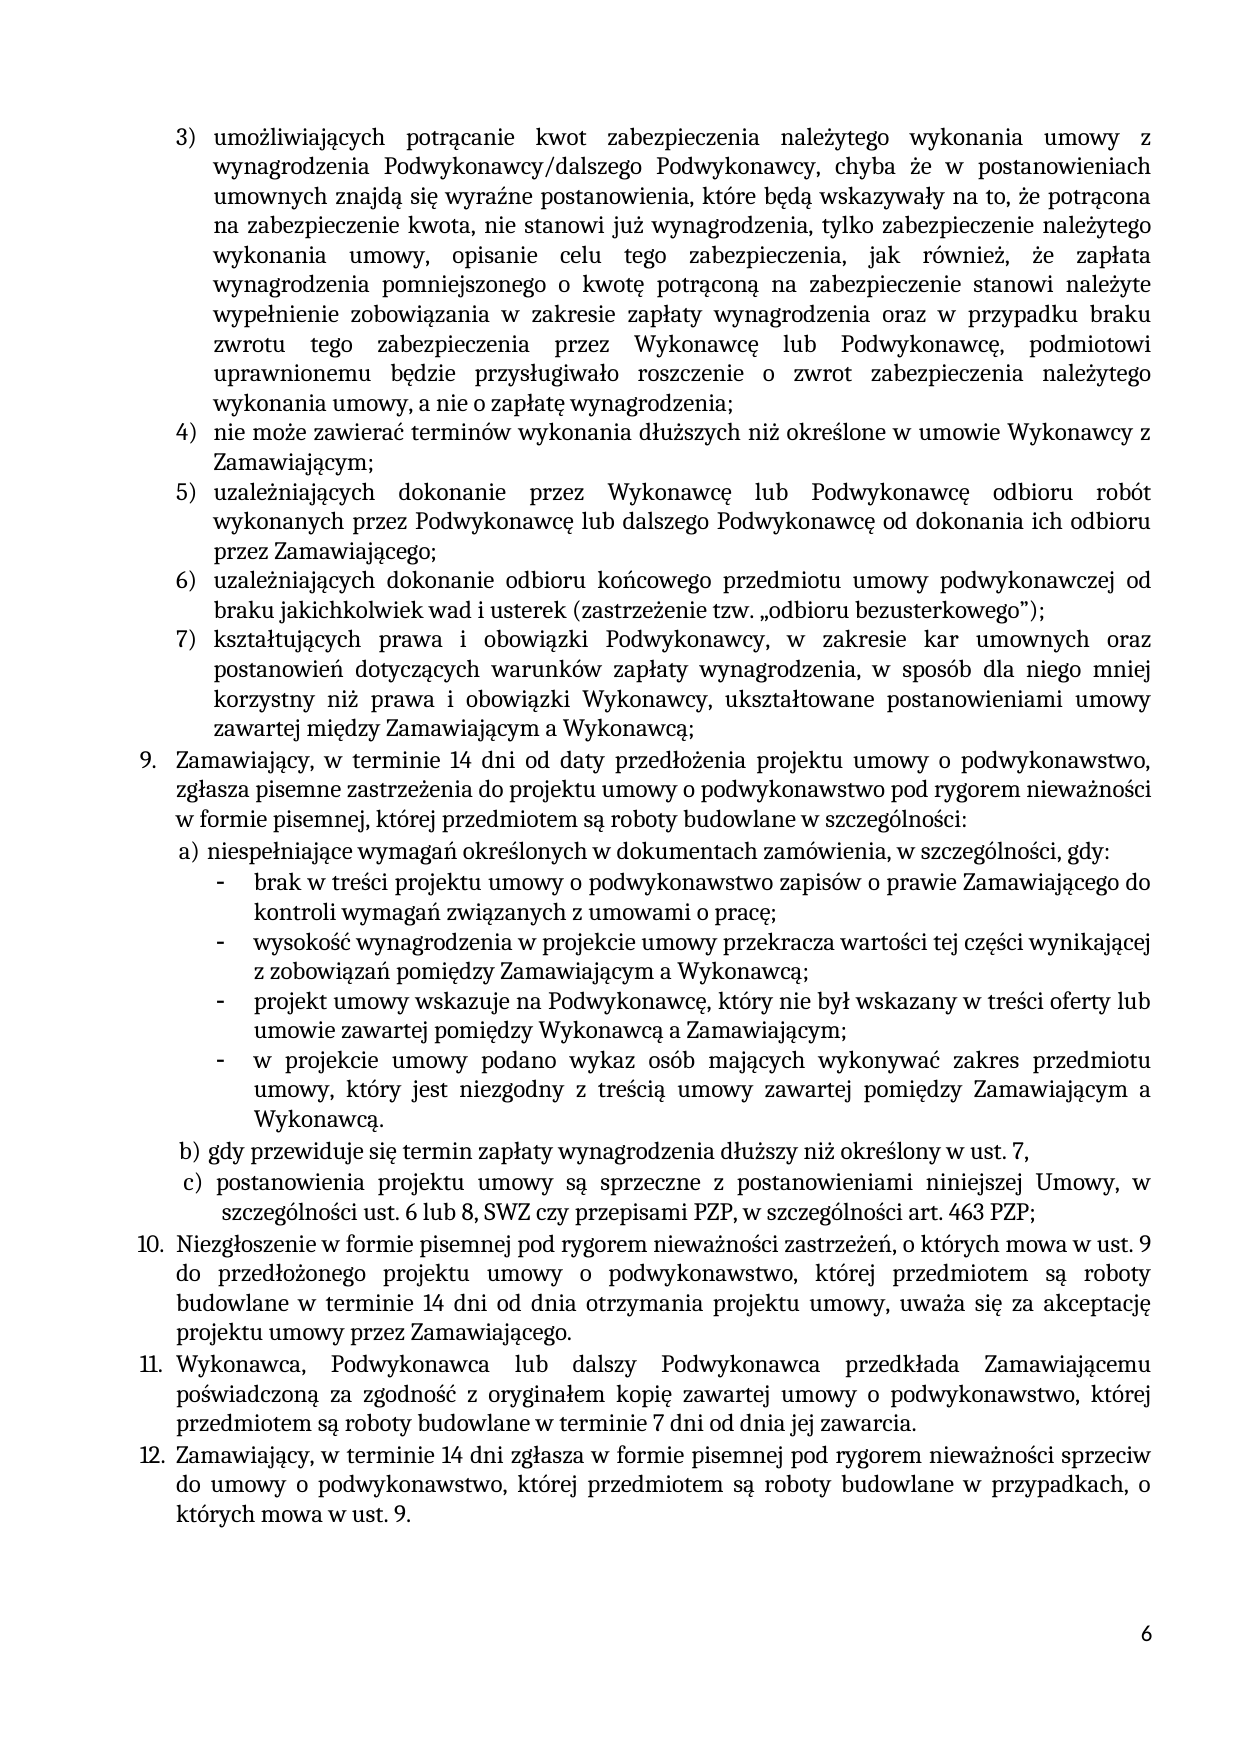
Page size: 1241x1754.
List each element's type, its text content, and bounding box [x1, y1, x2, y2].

list umożliwiających potrącanie kwot zabezpieczenia należytego wykonania umowy z wynagrodzenia Podwykonawcy/dalszego Podwykonawcy, chyba że w postanowieniach umownych znajdą się wyraźne postanowienia, które będą wskazywały na to, że potrącona na zabezpieczenie kwota, nie stanowi już wynagrodzenia, tylko zabezpieczenie należytego wykonania umowy, opisanie celu tego zabezpieczenia, jak również, że zapłata wynagrodzenia pomniejszonego o kwotę potrąconą na zabezpieczenie stanowi należyte wypełnienie zobowiązania w zakresie zapłaty wynagrodzenia oraz w przypadku braku zwrotu tego zabezpieczenia przez Wykonawcę lub Podwykonawcę, podmiotowi uprawnionemu będzie przysługiwało roszczenie o zwrot zabezpieczenia należytego wykonania umowy, a nie o zapłatę wynagrodzenia; [176, 122, 1152, 417]
list projekt umowy wskazuje na Podwykonawcę, który nie był wskazany w treści oferty lub umowie zawartej pomiędzy Wykonawcą a Zamawiającym; [216, 987, 1152, 1045]
text c) postanowienia projektu umowy są sprzeczne z postanowieniami niniejszej Umowy, w szczególności ust. 6 lub 8, SWZ czy przepisami PZP, w szczególności art. 463 PZP; [183, 1168, 1152, 1227]
list Zamawiający, w terminie 14 dni od daty przedłożenia projektu umowy o podwykonawstwo, zgłasza pisemne zastrzeżenia do projektu umowy o podwykonawstwo pod rygorem nieważności w formie pisemnej, której przedmiotem są roboty budowlane w szczególności: [139, 746, 1152, 834]
list uzależniających dokonanie odbioru końcowego przedmiotu umowy podwykonawczej od braku jakichkolwiek wad i usterek (zastrzeżenie tzw. „odbioru bezusterkowego”); [176, 566, 1152, 624]
text b) gdy przewiduje się termin zapłaty wynagrodzenia dłuższy niż określony w ust. 7, [178, 1137, 1152, 1165]
list wysokość wynagrodzenia w projekcie umowy przekracza wartości tej części wynikającej z zobowiązań pomiędzy Zamawiającym a Wykonawcą; [216, 927, 1152, 986]
text a) niespełniające wymagań określonych w dokumentach zamówienia, w szczególności, gdy: [178, 837, 1152, 865]
list uzależniających dokonanie przez Wykonawcę lub Podwykonawcę odbioru robót wykonanych przez Podwykonawcę lub dalszego Podwykonawcę od dokonania ich odbioru przez Zamawiającego; [176, 477, 1152, 565]
list Wykonawca, Podwykonawca lub dalszy Podwykonawca przedkłada Zamawiającemu poświadczoną za zgodność z oryginałem kopię zawartej umowy o podwykonawstwo, której przedmiotem są roboty budowlane w terminie 7 dni od dnia jej zawarcia. [139, 1350, 1152, 1438]
list kształtujących prawa i obowiązki Podwykonawcy, w zakresie kar umownych oraz postanowień dotyczących warunków zapłaty wynagrodzenia, w sposób dla niego mniej korzystny niż prawa i obowiązki Wykonawcy, ukształtowane postanowieniami umowy zawartej między Zamawiającym a Wykonawcą; [176, 625, 1152, 743]
list brak w treści projektu umowy o podwykonawstwo zapisów o prawie Zamawiającego do kontroli wymagań związanych z umowami o pracę; [216, 868, 1152, 927]
list Zamawiający, w terminie 14 dni zgłasza w formie pisemnej pod rygorem nieważności sprzeciw do umowy o podwykonawstwo, której przedmiotem są roboty budowlane w przypadkach, o których mowa w ust. 9. [139, 1441, 1152, 1529]
list Niezgłoszenie w formie pisemnej pod rygorem nieważności zastrzeżeń, o których mowa w ust. 9 do przedłożonego projektu umowy o podwykonawstwo, której przedmiotem są roboty budowlane w terminie 14 dni od dnia otrzymania projektu umowy, uważa się za akceptację projektu umowy przez Zamawiającego. [137, 1229, 1152, 1347]
list w projekcie umowy podano wykaz osób mających wykonywać zakres przedmiotu umowy, który jest niezgodny z treścią umowy zawartej pomiędzy Zamawiającym a Wykonawcą. [216, 1046, 1152, 1134]
list nie może zawierać terminów wykonania dłuższych niż określone w umowie Wykonawcy z Zamawiającym; [176, 418, 1152, 477]
